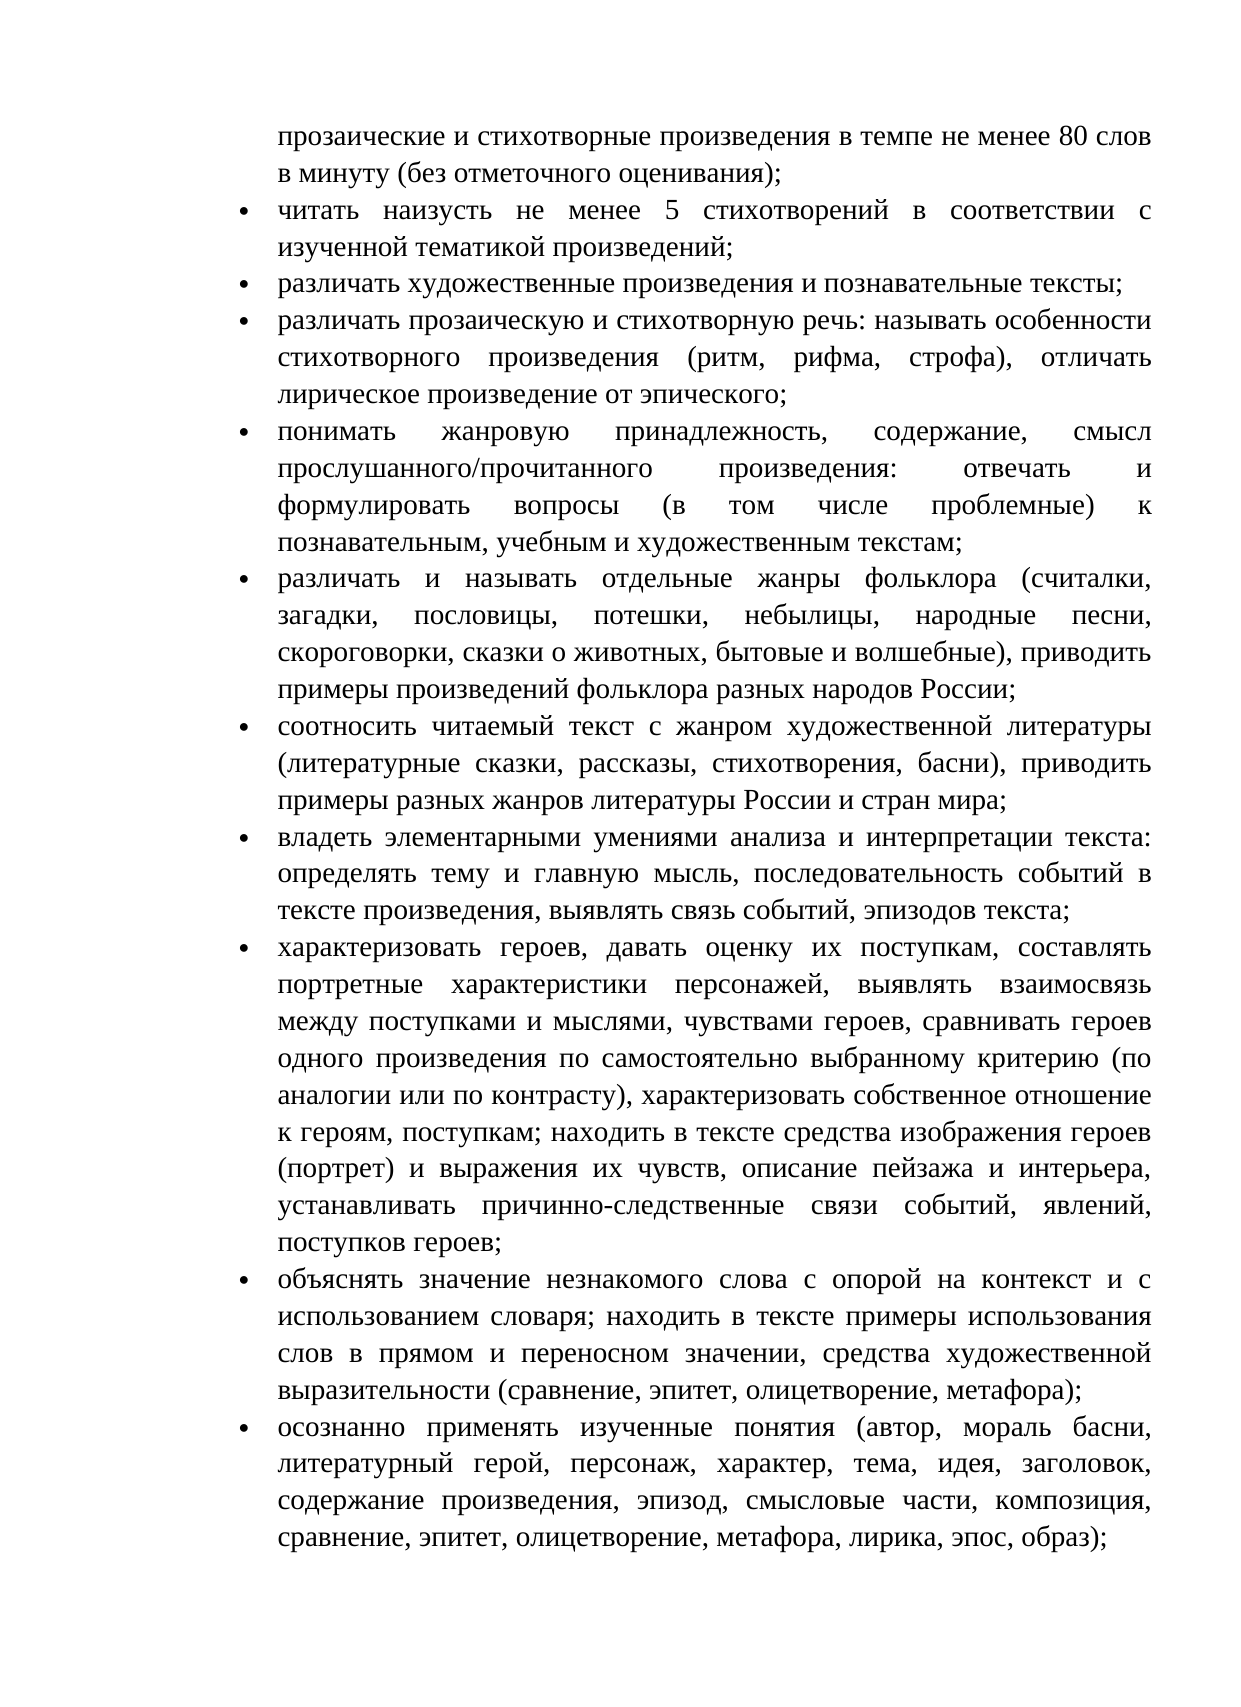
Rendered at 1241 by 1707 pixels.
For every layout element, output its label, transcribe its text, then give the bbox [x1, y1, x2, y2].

list различать прозаическую и стихотворную речь: называть особенности стихотворного произведения (ритм, рифма, строфа), отличать лирическое произведение от эпического; [240, 302, 1152, 410]
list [240, 118, 1152, 188]
list различать художественные произведения и познавательные тексты; [240, 266, 1152, 299]
list характеризовать героев, давать оценку их поступкам, составлять портретные характеристики персонажей, выявлять взаимосвязь между поступками и мыслями, чувствами героев, сравнивать героев одного произведения по самостоятельно выбранному критерию (по аналогии или по контрасту), характеризовать собственное отношение к героям, поступкам; находить в тексте средства изображения героев (портрет) и выражения их чувств, описание пейзажа и интерьера, устанавливать причинно-следственные связи событий, явлений, поступков героев; [240, 929, 1152, 1258]
list соотносить читаемый текст с жанром художественной литературы (литературные сказки, рассказы, стихотворения, басни), приводить примеры разных жанров литературы России и стран мира; [240, 708, 1152, 815]
list различать и называть отдельные жанры фольклора (считалки, загадки, пословицы, потешки, небылицы, народные песни, скороговорки, сказки о животных, бытовые и волшебные), приводить примеры произведений фольклора разных народов России; [240, 561, 1152, 705]
list осознанно применять изученные понятия (автор, мораль басни, литературный герой, персонаж, характер, тема, идея, заголовок, содержание произведения, эпизод, смысловые части, композиция, сравнение, эпитет, олицетворение, метафора, лирика, эпос, образ); [240, 1409, 1152, 1553]
list владеть элементарными умениями анализа и интерпретации текста: определять тему и главную мысль, последовательность событий в тексте произведения, выявлять связь событий, эпизодов текста; [240, 819, 1152, 926]
list объяснять значение незнакомого слова с опорой на контекст и с использованием словаря; находить в тексте примеры использования слов в прямом и переносном значении, средства художественной выразительности (сравнение, эпитет, олицетворение, метафора); [240, 1261, 1152, 1405]
list понимать жанровую принадлежность, содержание, смысл прослушанного/прочитанного произведения: отвечать и формулировать вопросы (в том числе проблемные) к познавательным, учебным и художественным текстам; [240, 413, 1152, 557]
list читать наизусть не менее 5 стихотворений в соответствии с изученной тематикой произведений; [240, 192, 1152, 262]
